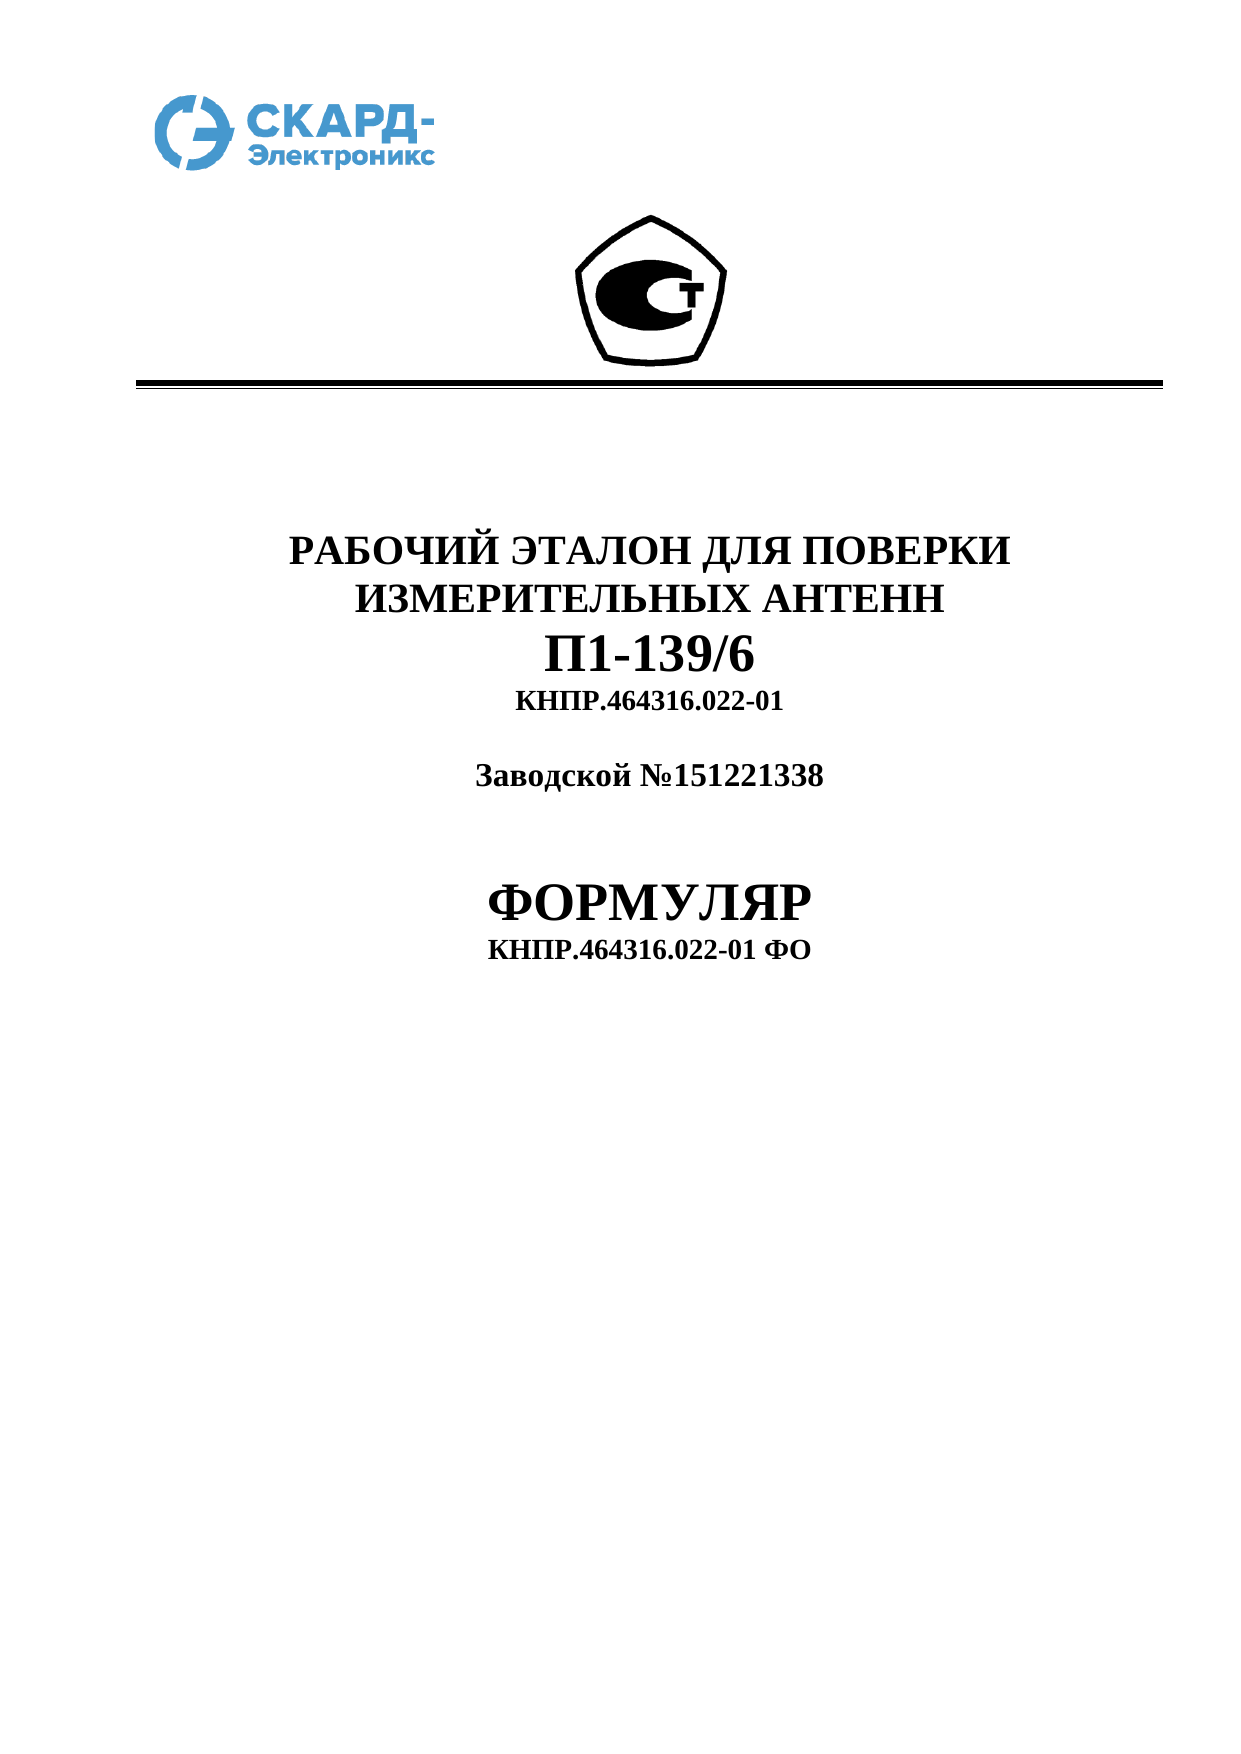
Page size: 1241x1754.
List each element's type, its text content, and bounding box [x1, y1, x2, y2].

text Заводской №151221338 [148, 755, 1152, 793]
text ФОРМУЛЯР [148, 870, 1152, 932]
text КНПР.464316.022-01 [148, 683, 1152, 717]
text РАБОЧИЙ ЭТАЛОН ДЛЯ ПОВЕРКИ ИЗМЕРИТЕЛЬНЫХ АНТЕНН [148, 525, 1152, 621]
text КНПР.464316.022-01 ФО [148, 932, 1152, 966]
picture [147, 88, 443, 177]
text П1-139/6 [148, 621, 1152, 683]
picture [562, 205, 738, 376]
table_header [136, 205, 1163, 380]
